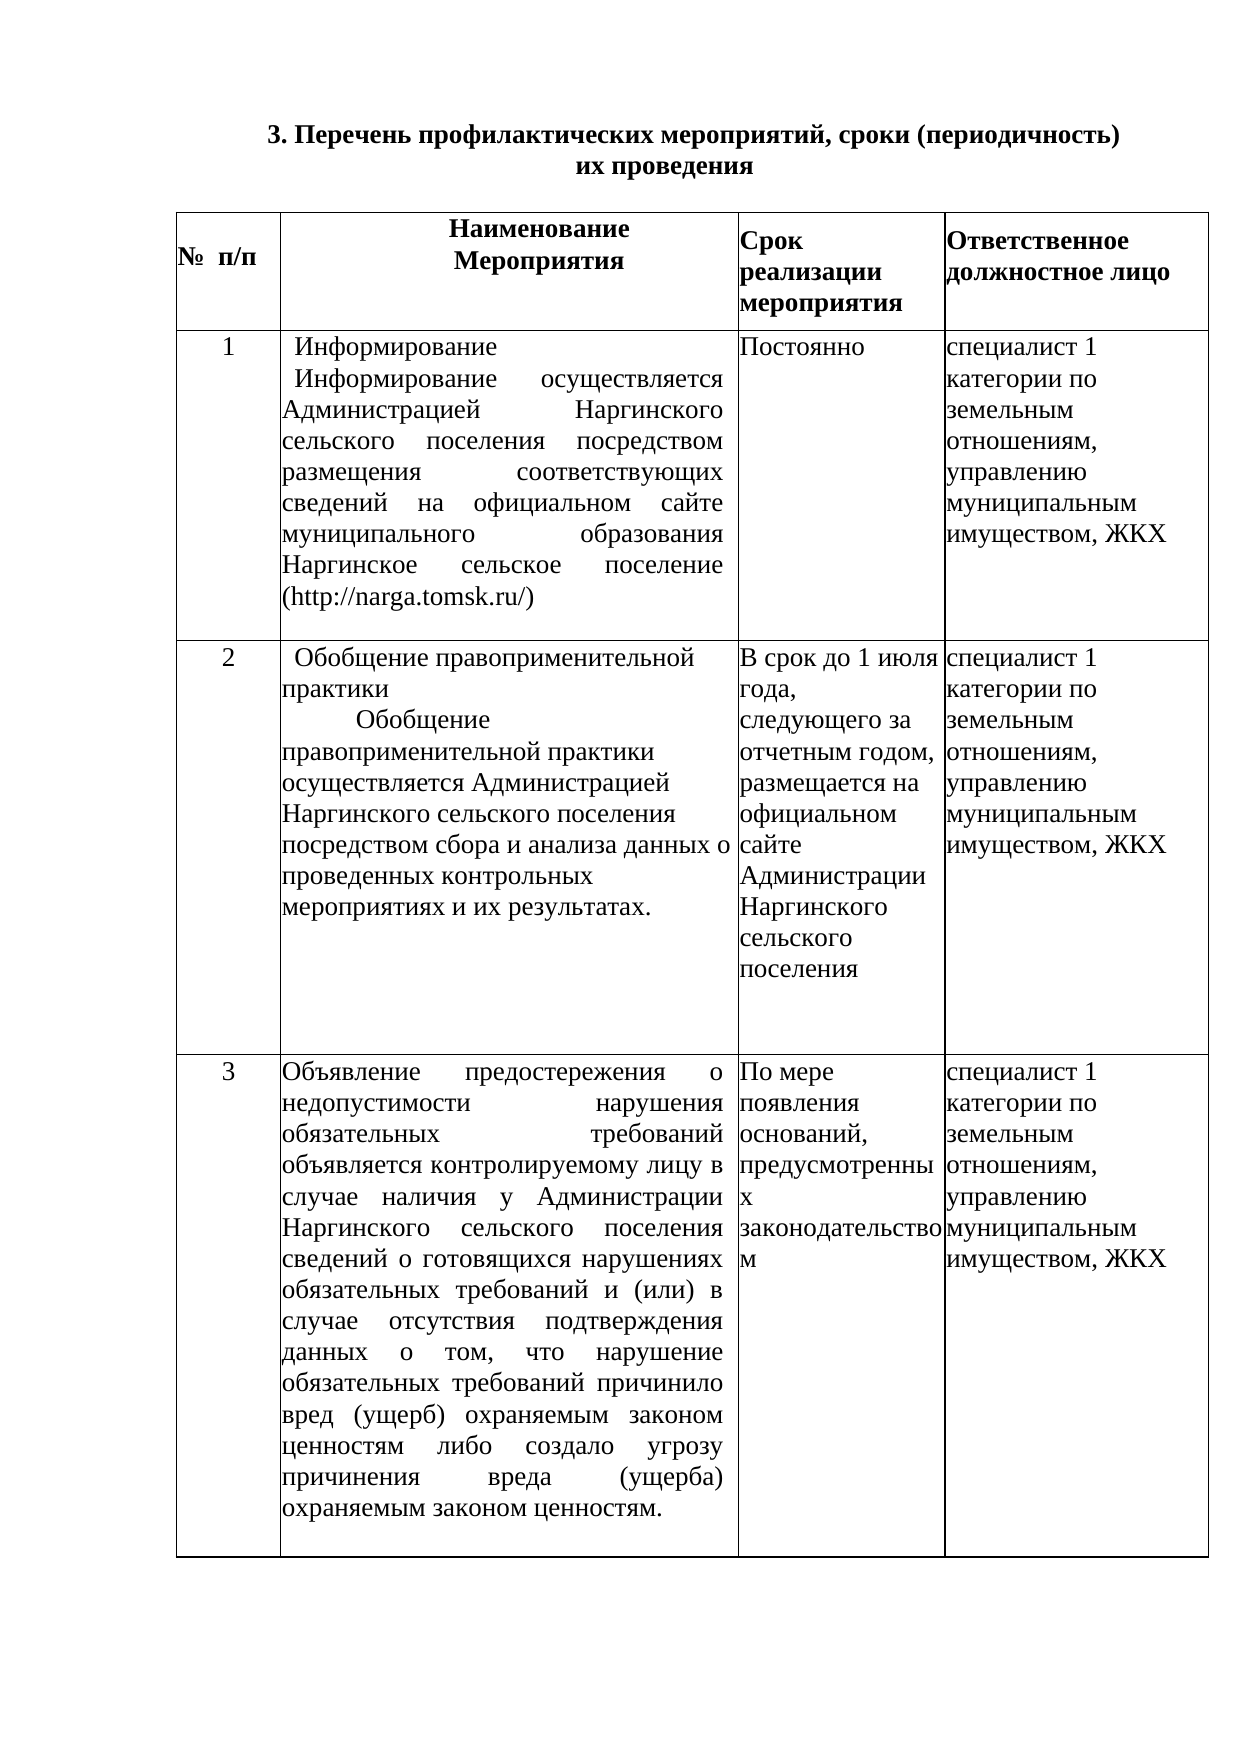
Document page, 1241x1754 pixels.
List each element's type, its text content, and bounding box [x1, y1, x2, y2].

table_cell Постоянно [739, 331, 944, 640]
table_cell 1 [177, 331, 280, 640]
table_cell Объявление предостережения о недопустимости нарушения обязательных требований объявляется контролируемому лицу в случае наличия у Администрации Наргинского сельского поселения сведений о готовящихся нарушениях обязательных требований и (или) в случае отсутствия подтверждения данных о том, что нарушение обязательных требований причинило вред (ущерб) охраняемым законом ценностям либо создало угрозу причинения вреда (ущерба) охраняемым законом ценностям. [281, 1055, 738, 1556]
table_cell специалист 1 категории по земельным отношениям, управлению муниципальным имуществом, ЖКХ [946, 331, 1208, 640]
table_cell Информирование Информирование осуществляется Администрацией Наргинского сельского поселения посредством размещения соответствующих сведений на официальном сайте муниципального образования Наргинское сельское поселение (http://narga.tomsk.ru/) [281, 331, 738, 640]
table_header Наименование Мероприятия [281, 213, 738, 329]
text 3. Перечень профилактических мероприятий, сроки (периодичность) их проведения [177, 118, 575, 180]
table_header № п/п [177, 213, 280, 329]
table_cell специалист 1 категории по земельным отношениям, управлению муниципальным имуществом, ЖКХ [946, 641, 1208, 1054]
text 3. Перечень профилактических мероприятий, сроки (периодичность) их проведения [754, 118, 1152, 180]
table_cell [946, 1055, 1208, 1556]
table_cell По мере появления оснований, предусмотренных законодательством [739, 1055, 944, 1556]
table_header Срок реализации мероприятия [739, 213, 944, 329]
table_header Ответственное должностное лицо [946, 213, 1208, 329]
table_cell 3 [177, 1055, 280, 1556]
table_cell 2 [177, 641, 280, 1054]
table_cell В срок до 1 июля года, следующего за отчетным годом, размещается на официальном сайте Администрации Наргинского сельского поселения [739, 641, 944, 1054]
table_cell Обобщение правоприменительной практики Обобщение правоприменительной практики осуществляется Администрацией Наргинского сельского поселения посредством сбора и анализа данных о проведенных контрольных мероприятиях и их результатах. [281, 641, 738, 1054]
